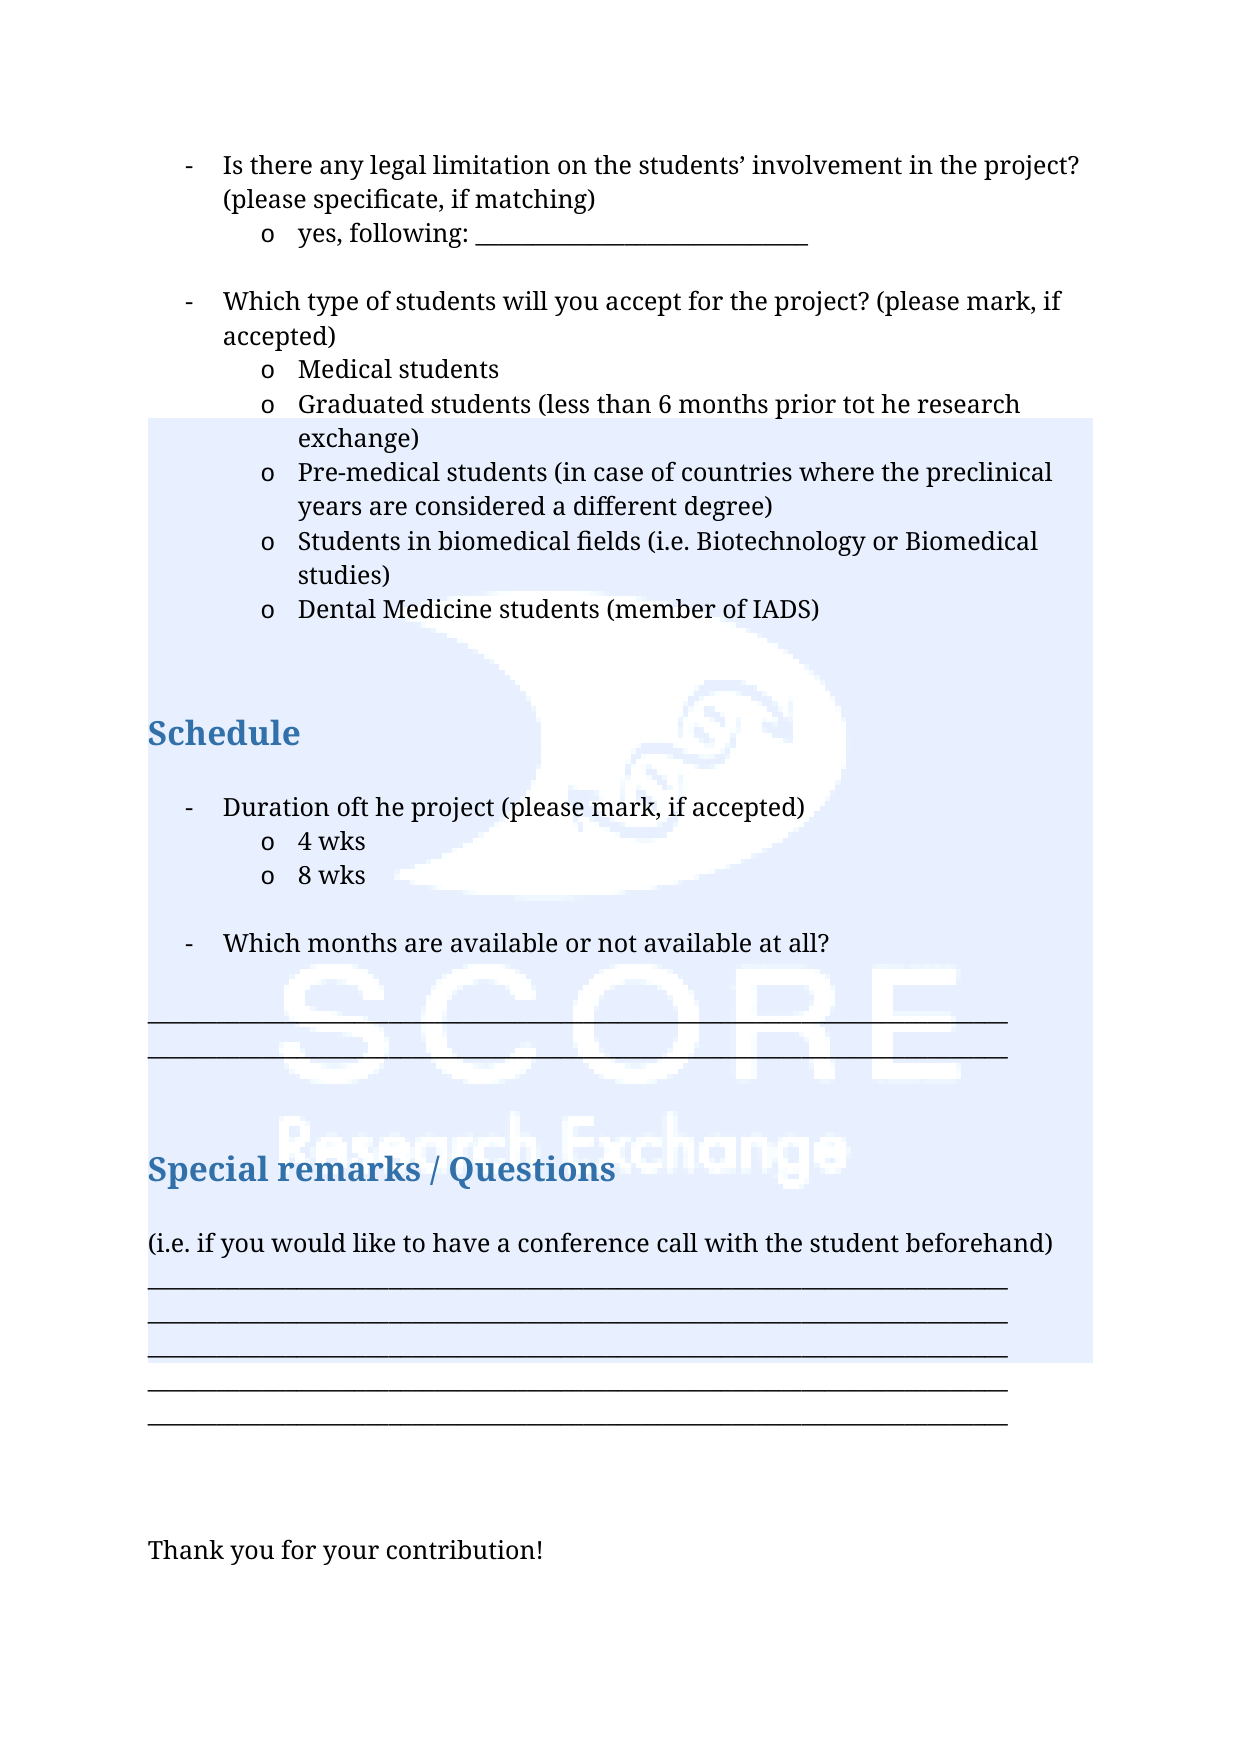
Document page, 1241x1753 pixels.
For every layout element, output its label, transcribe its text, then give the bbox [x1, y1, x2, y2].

text ___________________________________________________________________________ [148, 994, 1093, 1028]
list 8 wks [260, 858, 1093, 892]
text ___________________________________________________________________________ [148, 1362, 1093, 1396]
text ___________________________________________________________________________ [148, 1028, 1093, 1062]
list Which type of students will you accept for the project? (please mark, if accepted) [185, 284, 1093, 352]
list yes, following: _____________________________ [260, 216, 1093, 250]
list Medical students [260, 352, 1093, 386]
list Duration oft he project (please mark, if accepted) [185, 789, 1093, 823]
list Students in biomedical fields (i.e. Biotechnology or Biomedical studies) [260, 523, 1093, 591]
list Graduated students (less than 6 months prior tot he research exchange) [260, 386, 1093, 455]
list Which months are available or not available at all? [185, 926, 1093, 960]
text ___________________________________________________________________________ [148, 1294, 1093, 1328]
subtitle Special remarks / Questions [148, 1146, 1093, 1192]
text ___________________________________________________________________________ [148, 1396, 1093, 1430]
text Thank you for your contribution! [148, 1532, 1093, 1566]
list Dental Medicine students (member of IADS) [260, 591, 1093, 626]
text (i.e. if you would like to have a conference call with the student beforehand) [148, 1226, 1093, 1260]
text ___________________________________________________________________________ [148, 1260, 1093, 1294]
subtitle Schedule [148, 710, 1093, 755]
list Is there any legal limitation on the students’ involvement in the project? (please specificate, if matching) [185, 148, 1093, 216]
text ___________________________________________________________________________ [148, 1328, 1093, 1362]
list Pre-medical students (in case of countries where the preclinical years are considered a different degree) [260, 455, 1093, 523]
list 4 wks [260, 823, 1093, 858]
